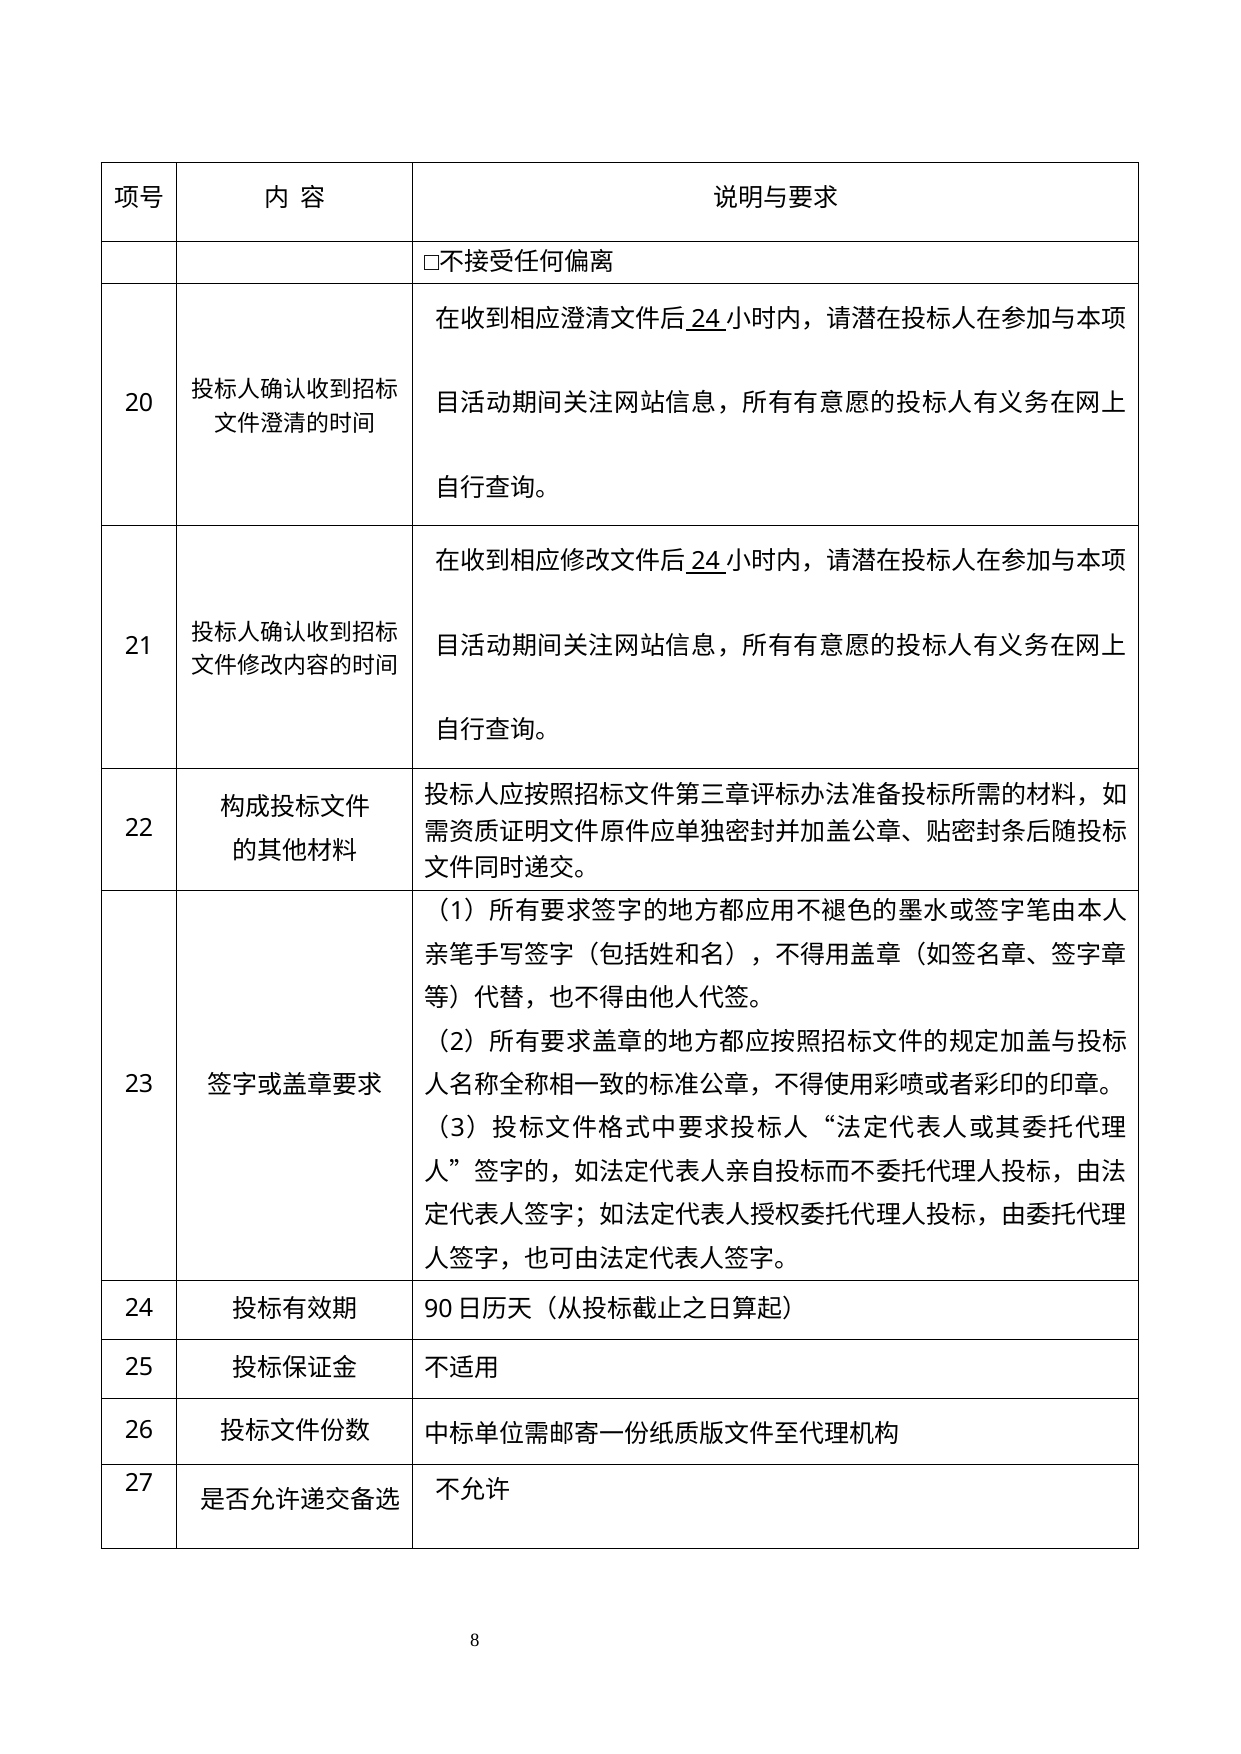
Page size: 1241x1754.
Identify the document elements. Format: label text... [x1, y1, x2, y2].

table_cell 允许偏离 □不接受任何偏离 [413, 242, 1138, 283]
table_cell 24 [102, 1281, 176, 1338]
table_cell 不允许 [413, 1465, 1138, 1548]
table_cell 偏离 [177, 242, 412, 283]
table_header 项号 [102, 163, 176, 241]
table_cell 投标人确认收到招标文件澄清的时间 [177, 284, 412, 525]
table_cell 签字或盖章要求 [177, 891, 412, 1279]
table_cell 不适用 [413, 1340, 1138, 1398]
table_cell 22 [102, 769, 176, 890]
table_cell 中标单位需邮寄一份纸质版文件至代理机构 [413, 1399, 1138, 1464]
table_cell 投标保证金 [177, 1340, 412, 1398]
table_cell 投标人应按照招标文件第三章评标办法准备投标所需的材料，如需资质证明文件原件应单独密封并加盖公章、贴密封条后随投标文件同时递交。 [413, 769, 1138, 890]
table_cell 在收到相应修改文件后 24 小时内，请潜在投标人在参加与本项目活动期间关注网站信息，所有有意愿的投标人有义务在网上自行查询。 [413, 526, 1138, 768]
table_cell 是否允许递交备选投标方案 [177, 1465, 412, 1548]
table_cell 27 [102, 1465, 176, 1548]
table_cell 25 [102, 1340, 176, 1398]
table_header 说明与要求 [413, 163, 1138, 241]
table_cell 投标文件份数 [177, 1399, 412, 1464]
table_cell 26 [102, 1399, 176, 1464]
table_header 内 容 [177, 163, 412, 241]
table_cell 投标人确认收到招标文件修改内容的时间 [177, 526, 412, 768]
table_cell 20 [102, 284, 176, 525]
table_cell 90日历天（从投标截止之日算起） [413, 1281, 1138, 1338]
table_cell 投标有效期 [177, 1281, 412, 1338]
table_cell 21 [102, 526, 176, 768]
table_cell （1）所有要求签字的地方都应用不褪色的墨水或签字笔由本人亲笔手写签字（包括姓和名），不得用盖章（如签名章、签字章等）代替，也不得由他人代签。 （2）所有要求盖章的地方都应按照招标文件的规定加盖与投标人名称全称相一致的标准公章，不得使用彩喷或者彩印的印章。 （3）投标文件格式中要求投标人“法定代表人或其委托代理人”签字的，如法定代表人亲自投标而不委托代理人投标，由法定代表人签字；如法定代表人授权委托代理人投标，由委托代理人签字，也可由法定代表人签字。 [413, 891, 1138, 1279]
table_cell 23 [102, 891, 176, 1279]
table_cell 19 [102, 242, 176, 283]
table_cell 构成投标文件 的其他材料 [177, 769, 412, 890]
table_cell 在收到相应澄清文件后 24 小时内，请潜在投标人在参加与本项目活动期间关注网站信息，所有有意愿的投标人有义务在网上自行查询。 [413, 284, 1138, 525]
